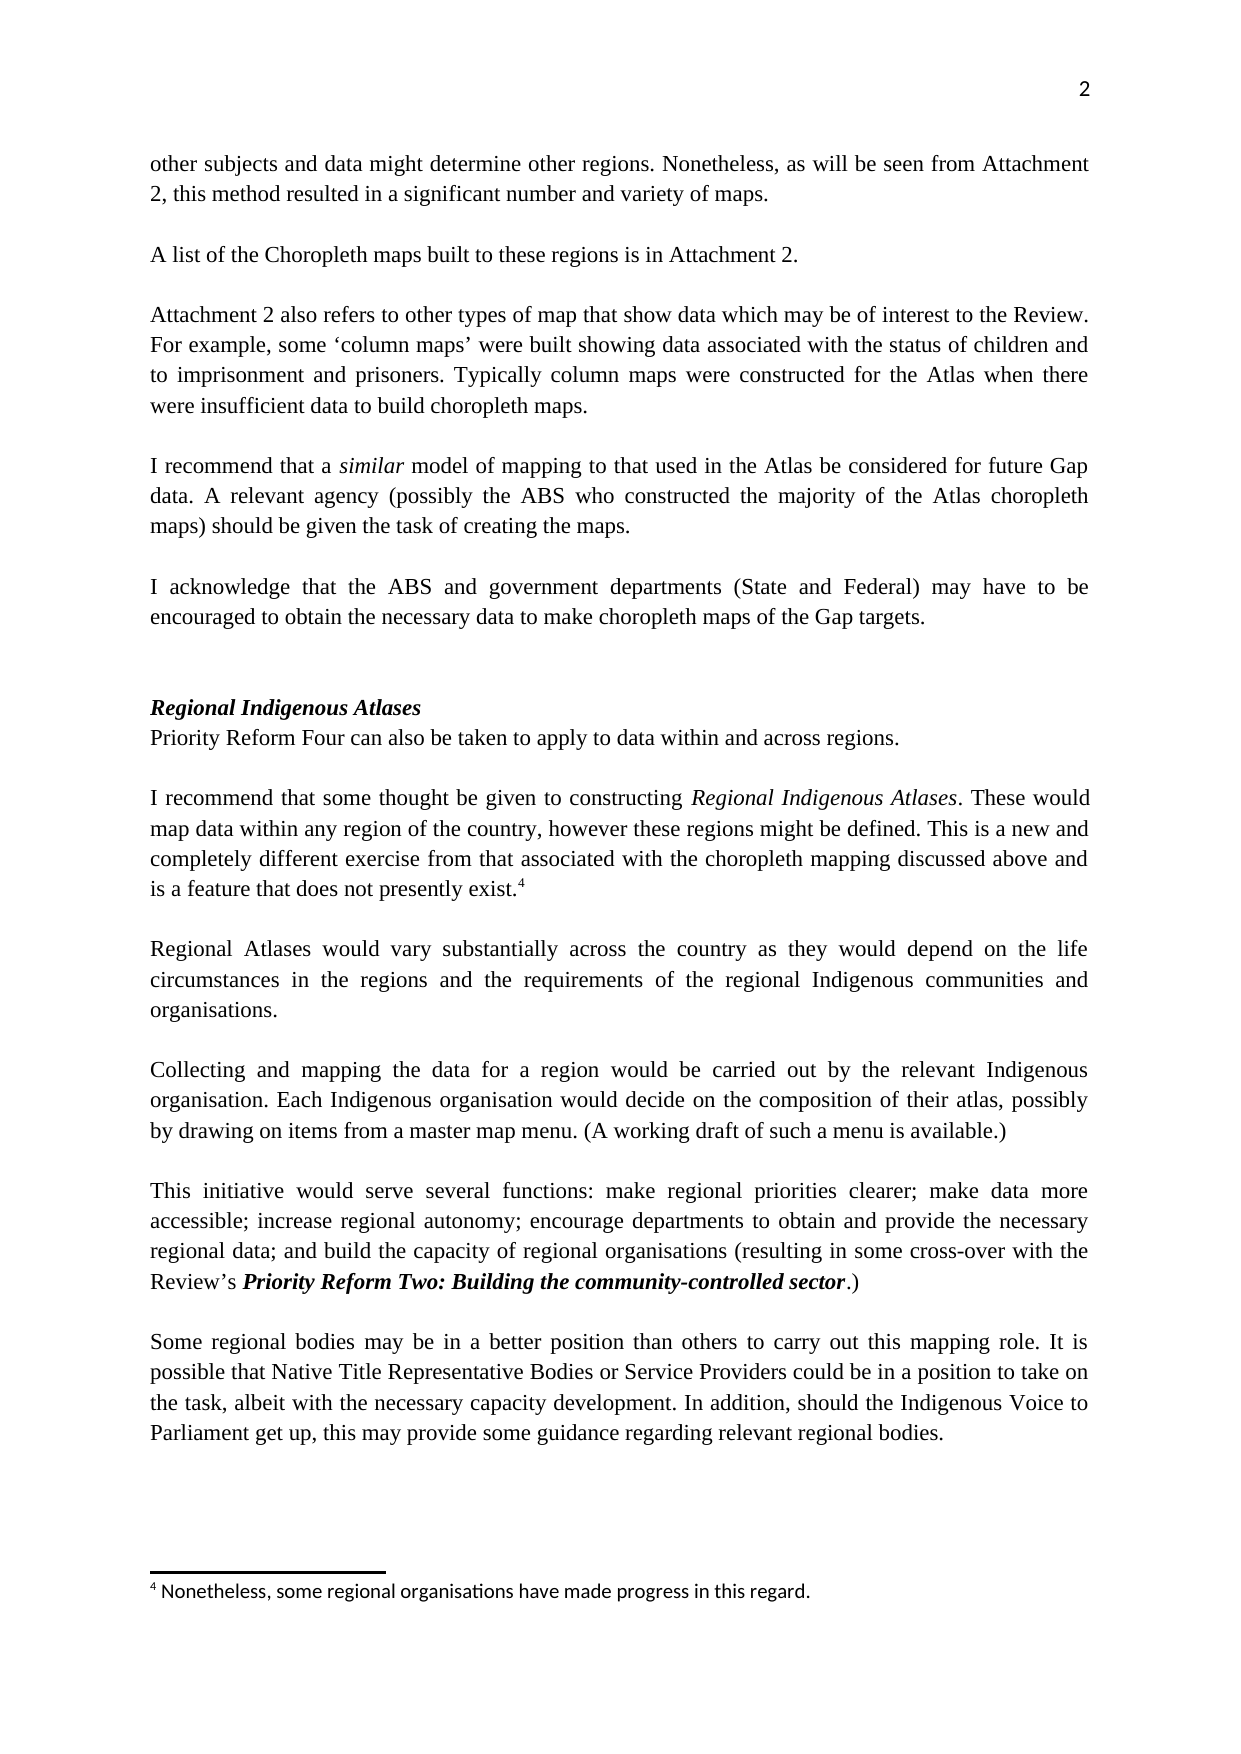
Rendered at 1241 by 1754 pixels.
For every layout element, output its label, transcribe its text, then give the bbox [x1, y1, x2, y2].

text I recommend that a similar model of mapping to that used in the Atlas be considered for future Gap data. A relevant agency (possibly the ABS who constructed the majority of the Atlas choropleth maps) should be given the task of creating the maps. [150, 452, 1090, 539]
text I recommend that some thought be given to constructing Regional Indigenous Atlases. These would map data within any region of the country, however these regions might be defined. This is a new and completely different exercise from that associated with the choropleth mapping discussed above and is a feature that does not presently exist. [150, 784, 1090, 901]
text Regional Atlases would vary substantially across the country as they would depend on the life circumstances in the regions and the requirements of the regional Indigenous communities and organisations. [150, 935, 1090, 1022]
text I acknowledge that the ABS and government departments (State and Federal) may have to be encouraged to obtain the necessary data to make choropleth maps of the Gap targets. [150, 573, 1090, 629]
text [150, 150, 1090, 207]
text Attachment 2 also refers to other types of map that show data which may be of interest to the Review. For example, some ‘column maps’ were built showing data associated with the status of children and to imprisonment and prisoners. Typically column maps were constructed for the Atlas when there were insufficient data to build choropleth maps. [150, 301, 1090, 418]
text A list of the Choropleth maps built to these regions is in Attachment 2. [150, 241, 1090, 267]
text Collecting and mapping the data for a region would be carried out by the relevant Indigenous organisation. Each Indigenous organisation would decide on the composition of their atlas, possibly by drawing on items from a master map menu. (A working draft of such a menu is available.) [150, 1056, 1090, 1143]
text Some regional bodies may be in a better position than others to carry out this mapping role. It is possible that Native Title Representative Bodies or Service Providers could be in a position to take on the task, albeit with the necessary capacity development. In addition, should the Indigenous Voice to Parliament get up, this may provide some guidance regarding relevant regional bodies. [150, 1328, 1090, 1445]
text Priority Reform Four can also be taken to apply to data within and across regions. [150, 724, 1090, 750]
text Regional Indigenous Atlases [150, 694, 1090, 720]
text This initiative would serve several functions: make regional priorities clearer; make data more accessible; increase regional autonomy; encourage departments to obtain and provide the necessary regional data; and build the capacity of regional organisations (resulting in some cross-over with the Review’s Priority Reform Two: Building the community-controlled sector.) [150, 1177, 1090, 1294]
